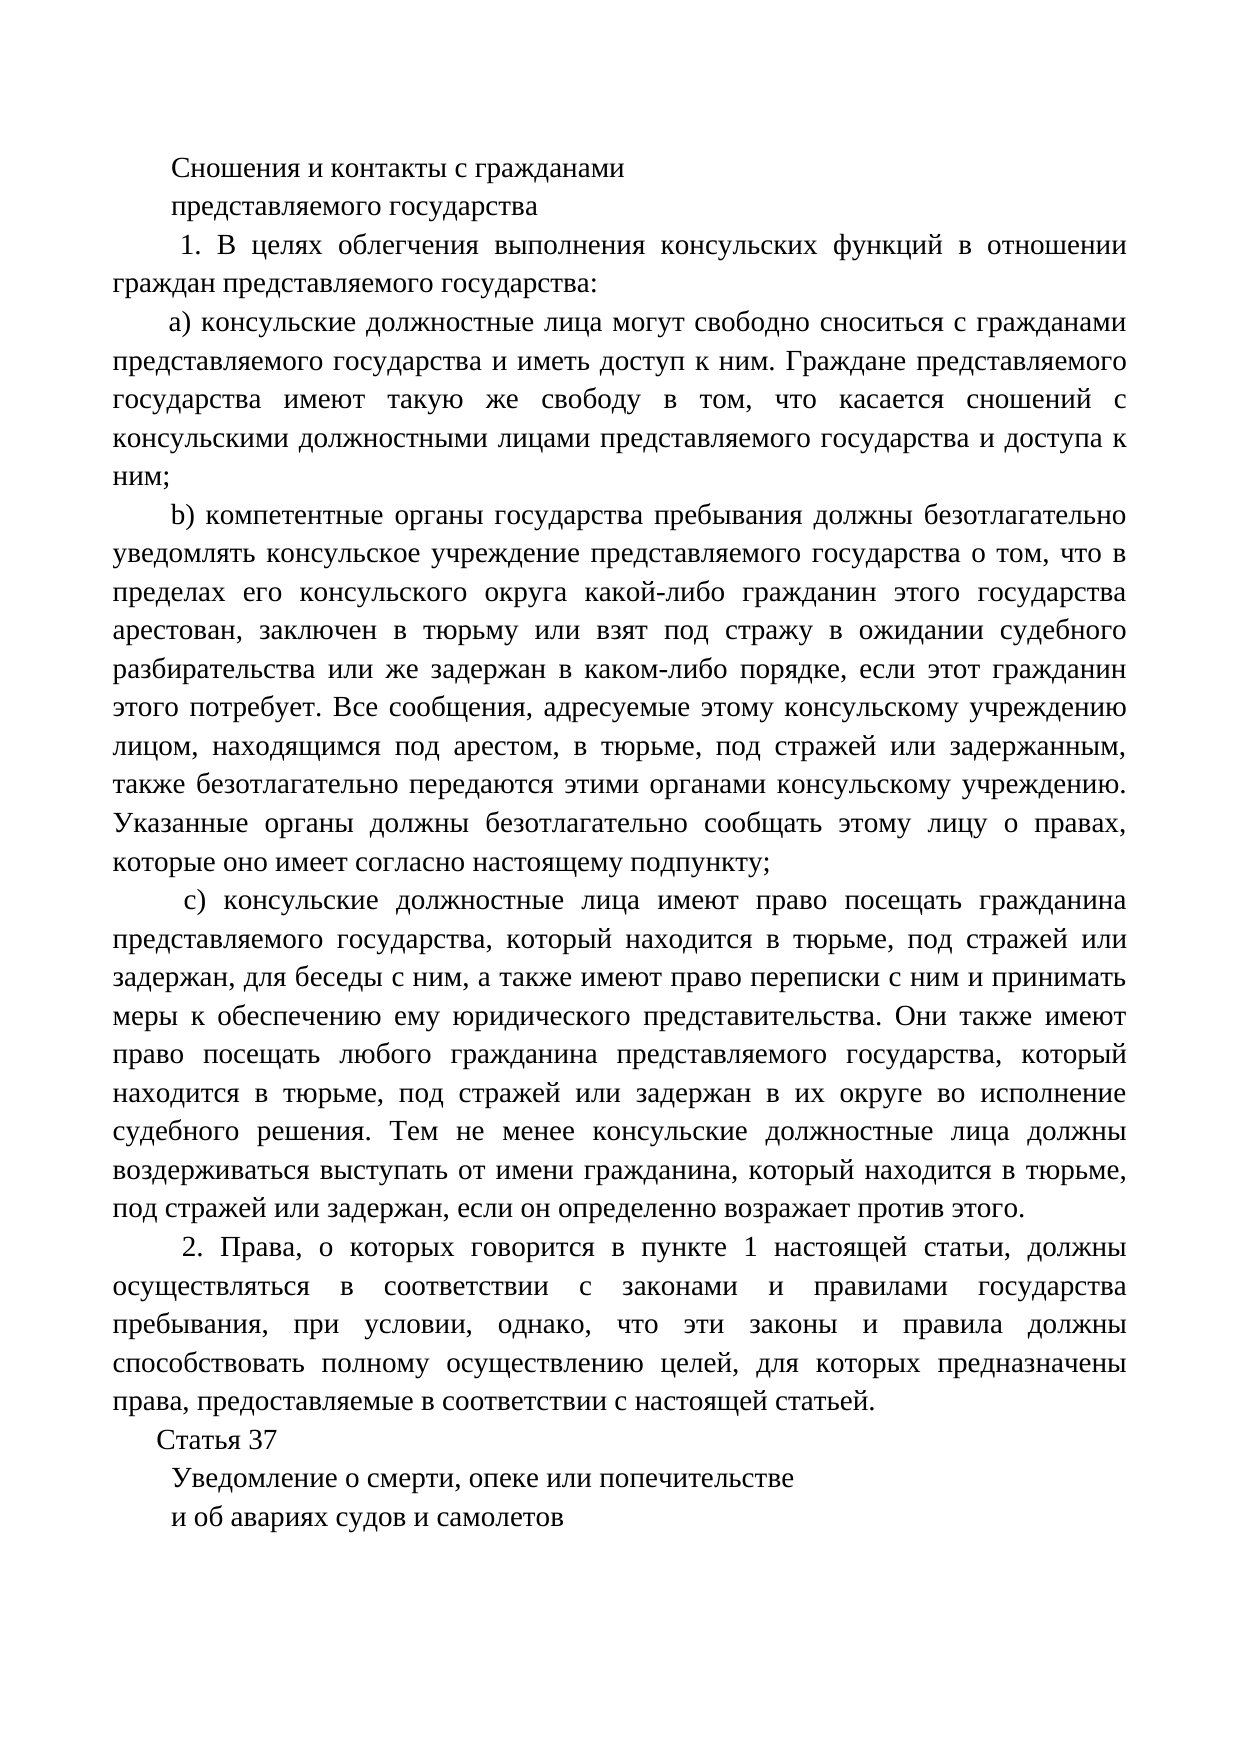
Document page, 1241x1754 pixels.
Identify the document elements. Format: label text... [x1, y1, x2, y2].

text Уведомление о смерти, опеке или попечительстве [112, 1460, 1128, 1494]
text а) консульские должностные лица могут свободно сноситься с гражданами представляемого государства и иметь доступ к ним. Граждане представляемого государства имеют такую же свободу в том, что касается сношений с консульскими должностными лицами представляемого государства и доступа к ним; [112, 304, 1128, 492]
text представляемого государства [112, 188, 1128, 222]
text Статья 37 [112, 1422, 1128, 1455]
text с) консульские должностные лица имеют право посещать гражданина представляемого государства, который находится в тюрьме, под стражей или задержан, для беседы с ним, а также имеют право переписки с ним и принимать меры к обеспечению ему юридического представительства. Они также имеют право посещать любого гражданина представляемого государства, который находится в тюрьме, под стражей или задержан в их округе во исполнение судебного решения. Тем не менее консульские должностные лица должны воздерживаться выступать от имени гражданина, который находится в тюрьме, под стражей или задержан, если он определенно возражает против этого. [112, 882, 1128, 1224]
text 1. В целях облегчения выполнения консульских функций в отношении граждан представляемого государства: [112, 227, 1128, 299]
text и об авариях судов и самолетов [112, 1499, 1128, 1532]
text Сношения и контакты с гражданами [112, 150, 1128, 183]
text 2. Права, о которых говорится в пункте 1 настоящей статьи, должны осуществляться в соответствии с законами и правилами государства пребывания, при условии, однако, что эти законы и правила должны способствовать полному осуществлению целей, для которых предназначены права, предоставляемые в соответствии с настоящей статьей. [112, 1229, 1128, 1417]
text b) компетентные органы государства пребывания должны безотлагательно уведомлять консульское учреждение представляемого государства о том, что в пределах его консульского округа какой-либо гражданин этого государства арестован, заключен в тюрьму или взят под стражу в ожидании судебного разбирательства или же задержан в каком-либо порядке, если этот гражданин этого потребует. Все сообщения, адресуемые этому консульскому учреждению лицом, находящимся под арестом, в тюрьме, под стражей или задержанным, также безотлагательно передаются этими органами консульскому учреждению. Указанные органы должны безотлагательно сообщать этому лицу о правах, которые оно имеет согласно настоящему подпункту; [112, 497, 1128, 877]
